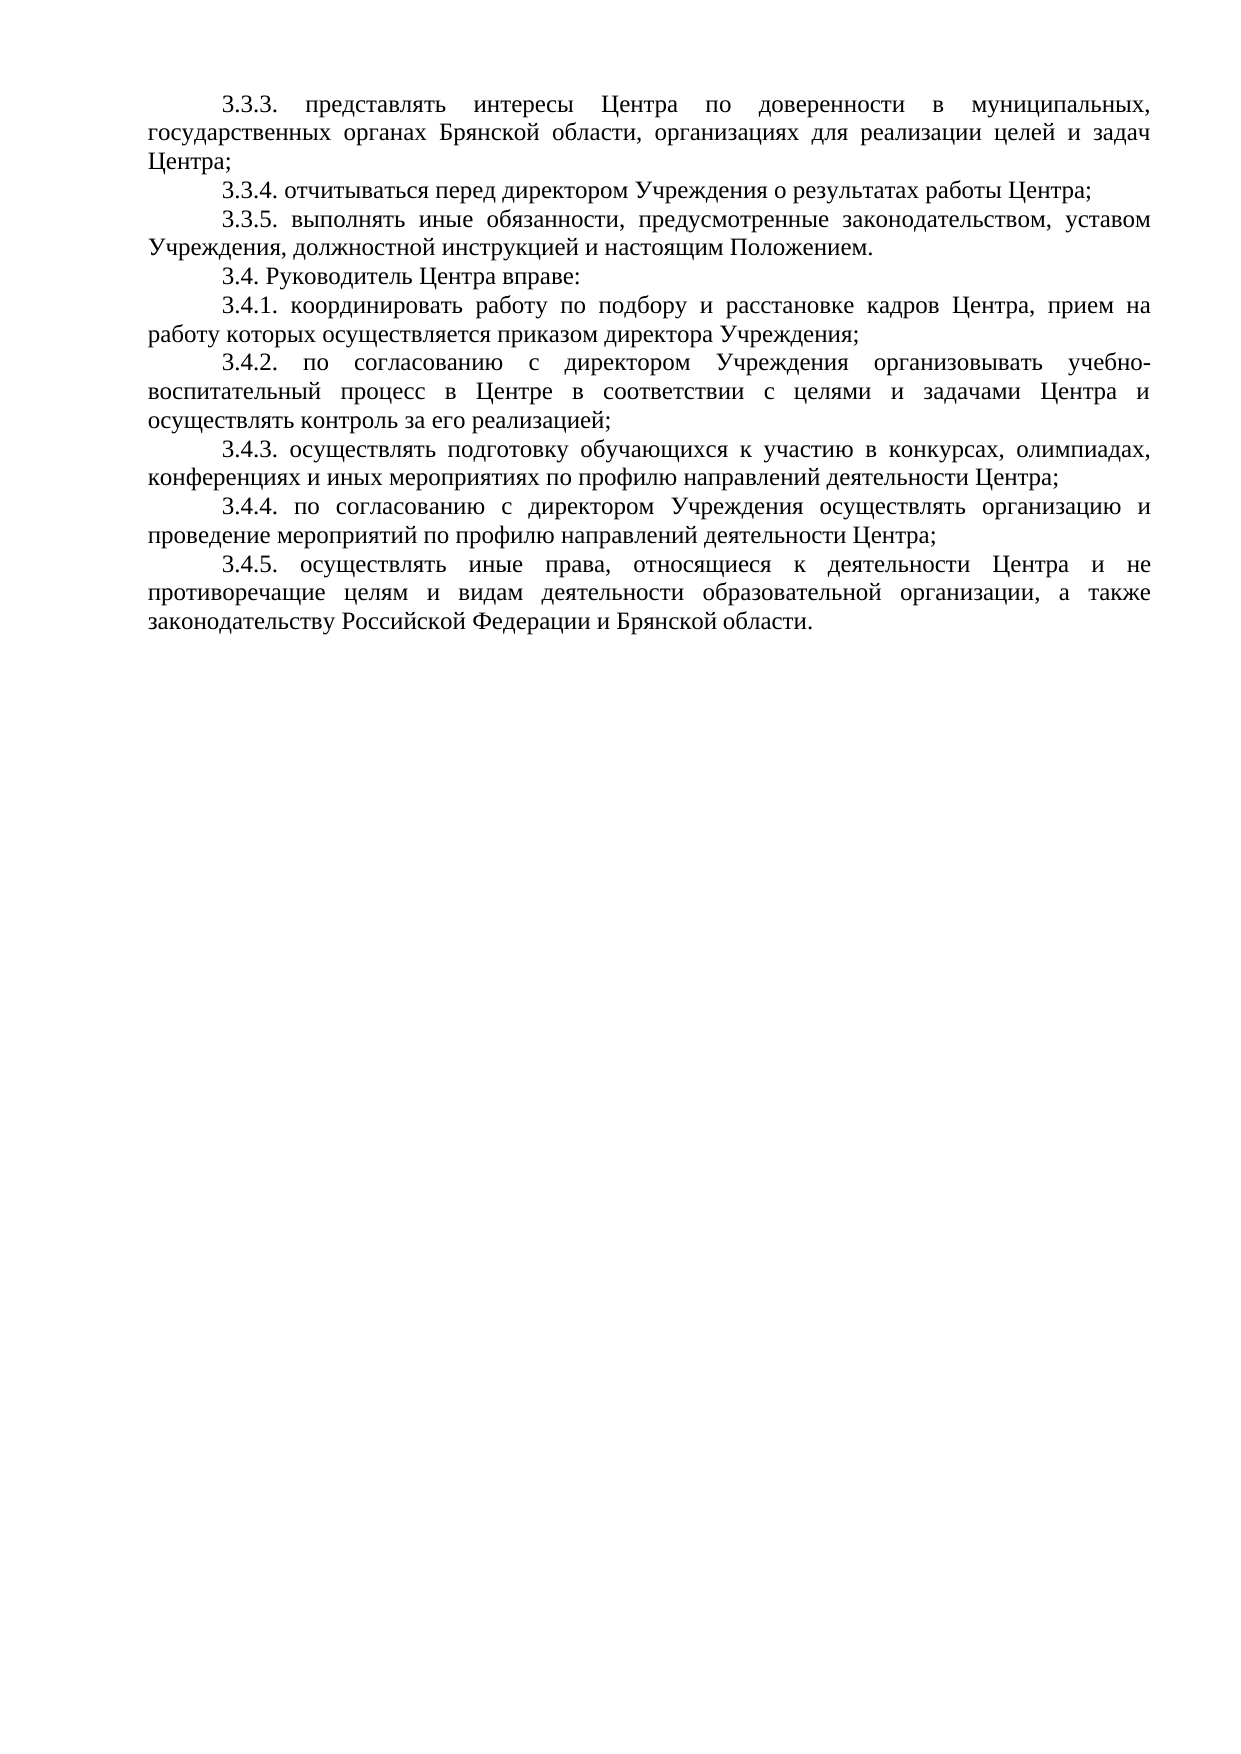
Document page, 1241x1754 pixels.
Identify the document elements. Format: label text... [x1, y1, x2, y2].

text 3.3.3. представлять интересы Центра по доверенности в муниципальных, государственных органах Брянской области, организациях для реализации целей и задач Центра; [148, 89, 1152, 175]
text 3.4.1. координировать работу по подбору и расстановке кадров Центра, прием на работу которых осуществляется приказом директора Учреждения; [148, 290, 1152, 347]
text 3.4.4. по согласованию с директором Учреждения осуществлять организацию и проведение мероприятий по профилю направлений деятельности Центра; [148, 491, 1152, 549]
text 3.3.5. выполнять иные обязанности, предусмотренные законодательством, уставом Учреждения, должностной инструкцией и настоящим Положением. [148, 204, 1152, 261]
text 3.4. Руководитель Центра вправе: [148, 261, 1152, 290]
text 3.4.3. осуществлять подготовку обучающихся к участию в конкурсах, олимпиадах, конференциях и иных мероприятиях по профилю направлений деятельности Центра; [148, 434, 1152, 491]
text 3.4.2. по согласованию с директором Учреждения организовывать учебно-воспитательный процесс в Центре в соответствии с целями и задачами Центра и осуществлять контроль за его реализацией; [148, 347, 1152, 434]
text 3.3.4. отчитываться перед директором Учреждения о результатах работы Центра; [148, 175, 1152, 204]
text 3.4.5. осуществлять иные права, относящиеся к деятельности Центра и не противоречащие целям и видам деятельности образовательной организации, а также законодательству Российской Федерации и Брянской области. [148, 549, 1152, 635]
